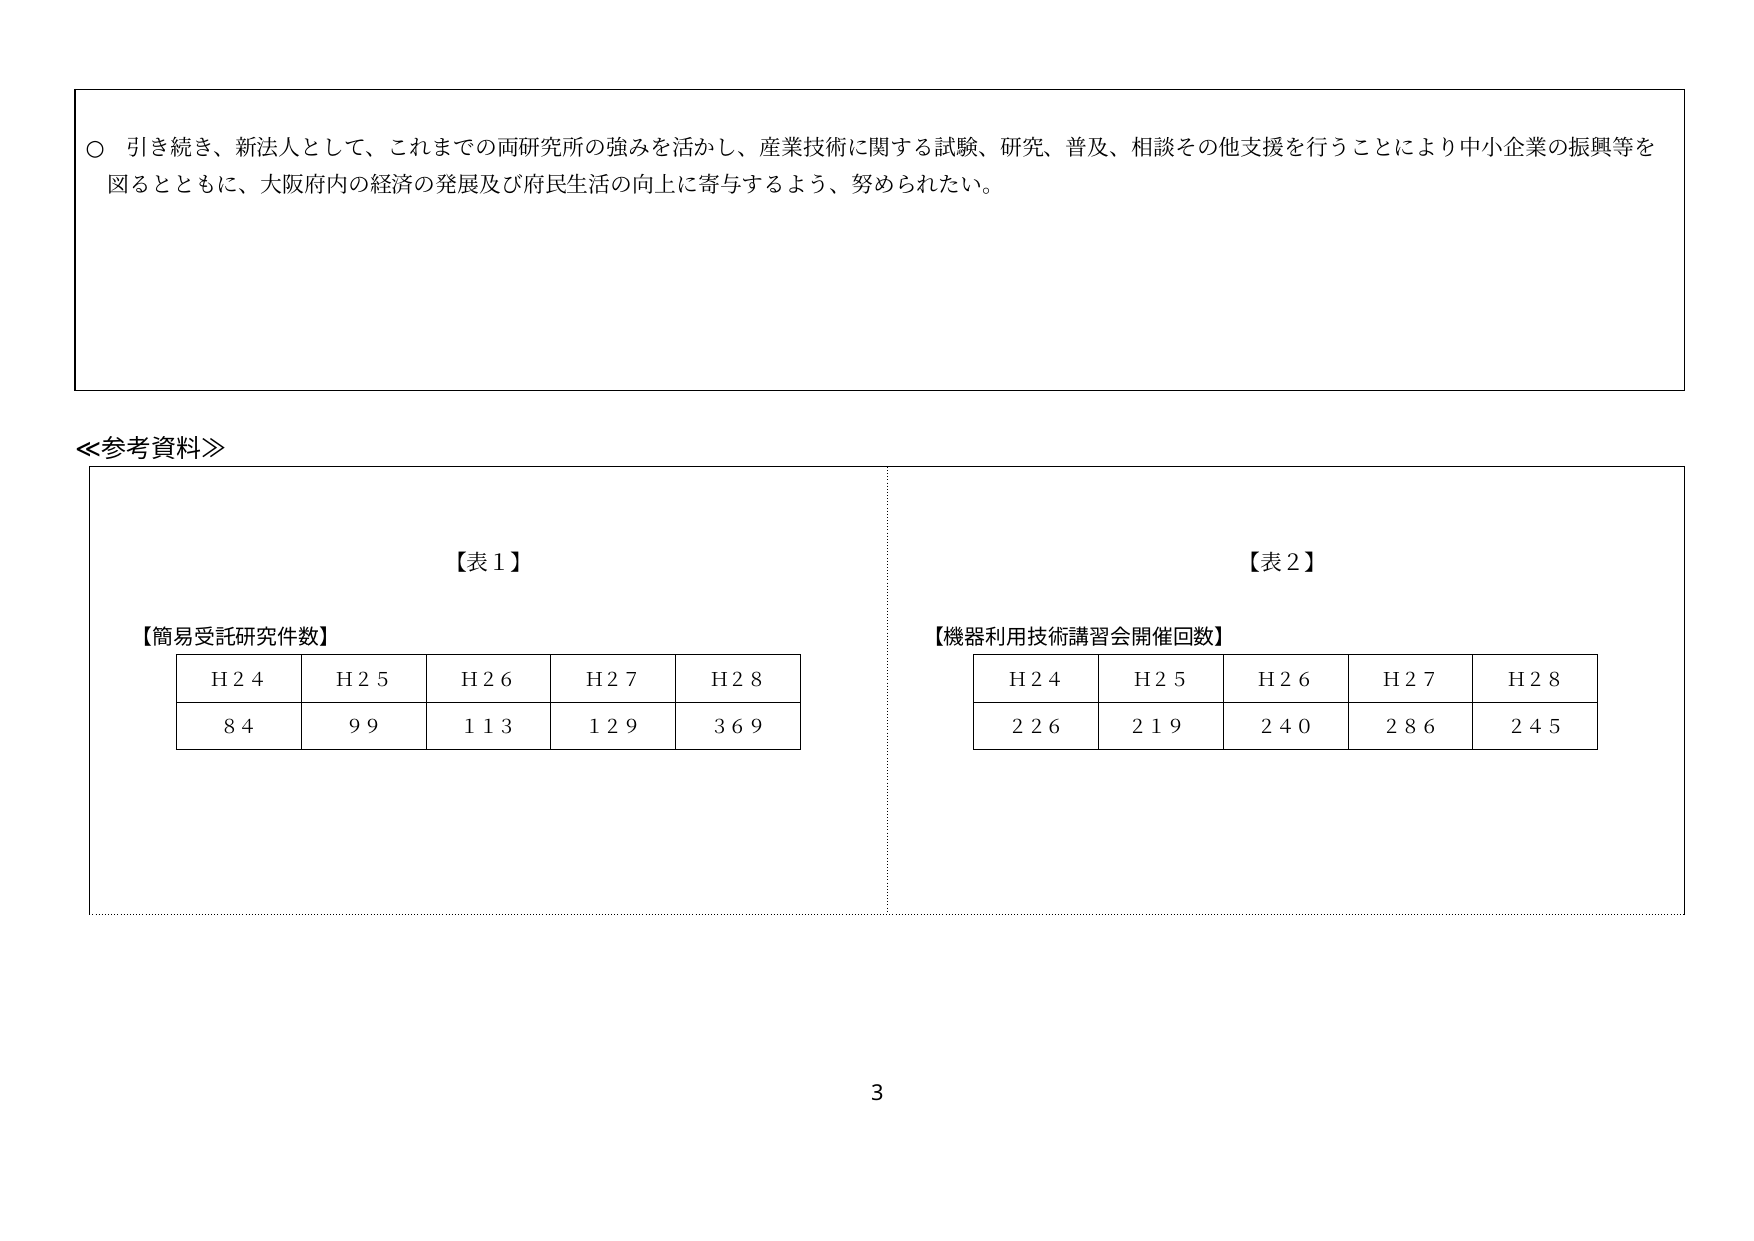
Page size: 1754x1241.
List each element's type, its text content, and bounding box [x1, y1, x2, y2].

table_header 【表２】 【機器利用技術講習会開催回数】 [887, 467, 1684, 913]
text ≪参考資料≫ [75, 428, 1679, 466]
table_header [76, 90, 1684, 390]
table_header 【表１】 【簡易受託研究件数】 [90, 467, 887, 913]
